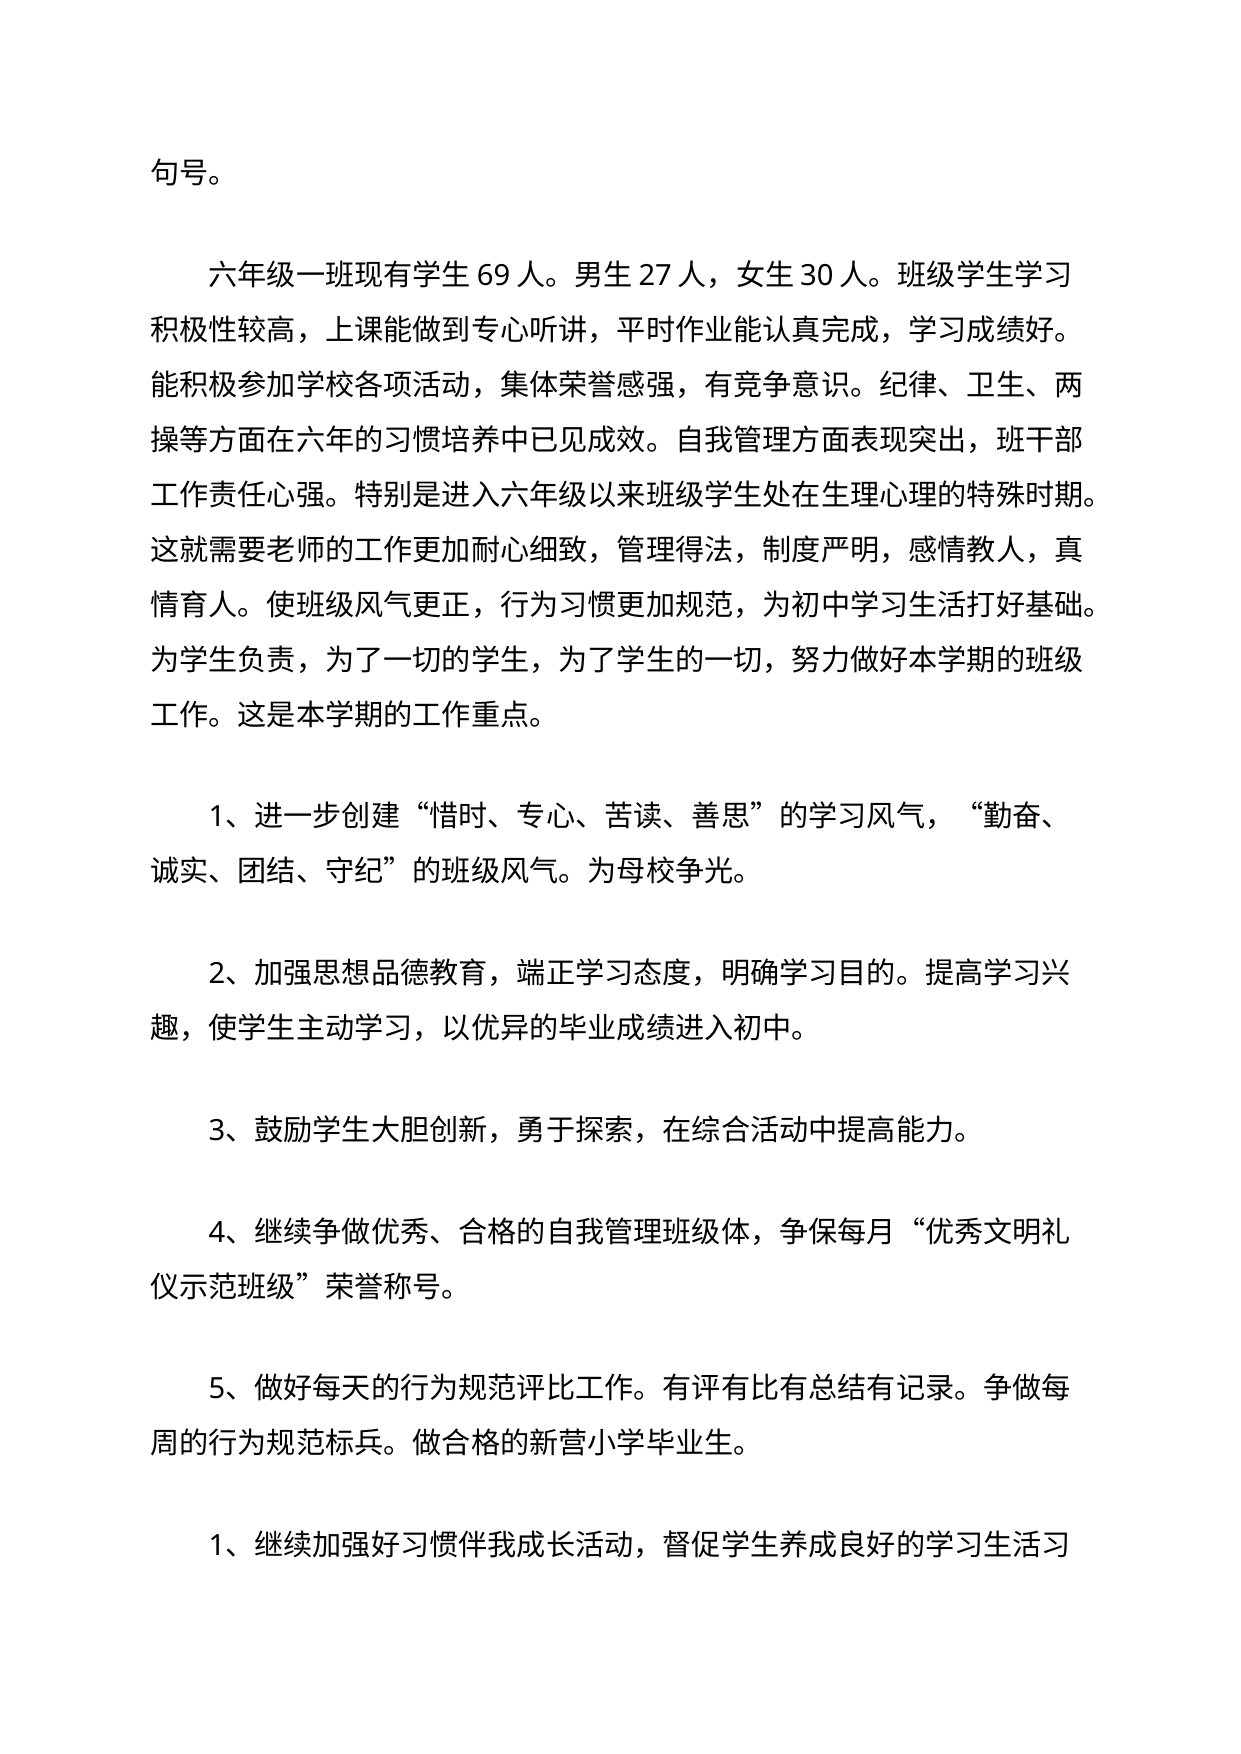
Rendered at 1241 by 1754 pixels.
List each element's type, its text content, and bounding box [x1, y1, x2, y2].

text 5、做好每天的行为规范评比工作。有评有比有总结有记录。争做每周的行为规范标兵。做合格的新营小学毕业生。 [150, 1365, 1090, 1462]
text 3、鼓励学生大胆创新，勇于探索，在综合活动中提高能力。 [150, 1106, 1090, 1149]
text 4、继续争做优秀、合格的自我管理班级体，争保每月“优秀文明礼仪示范班级”荣誉称号。 [150, 1208, 1090, 1306]
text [150, 150, 1090, 192]
text 六年级一班现有学生69人。男生27人，女生30人。班级学生学习积极性较高，上课能做到专心听讲，平时作业能认真完成，学习成绩好。能积极参加学校各项活动，集体荣誉感强，有竞争意识。纪律、卫生、两操等方面在六年的习惯培养中已见成效。自我管理方面表现突出，班干部工作责任心强。特别是进入六年级以来班级学生处在生理心理的特殊时期。这就需要老师的工作更加耐心细致，管理得法，制度严明，感情教人，真情育人。使班级风气更正，行为习惯更加规范，为初中学习生活打好基础。为学生负责，为了一切的学生，为了学生的一切，努力做好本学期的班级工作。这是本学期的工作重点。 [150, 252, 1090, 733]
text 2、加强思想品德教育，端正学习态度，明确学习目的。提高学习兴趣，使学生主动学习，以优异的毕业成绩进入初中。 [150, 949, 1090, 1047]
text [150, 1522, 1090, 1564]
text 1、进一步创建“惜时、专心、苦读、善思”的学习风气，“勤奋、诚实、团结、守纪”的班级风气。为母校争光。 [150, 793, 1090, 890]
